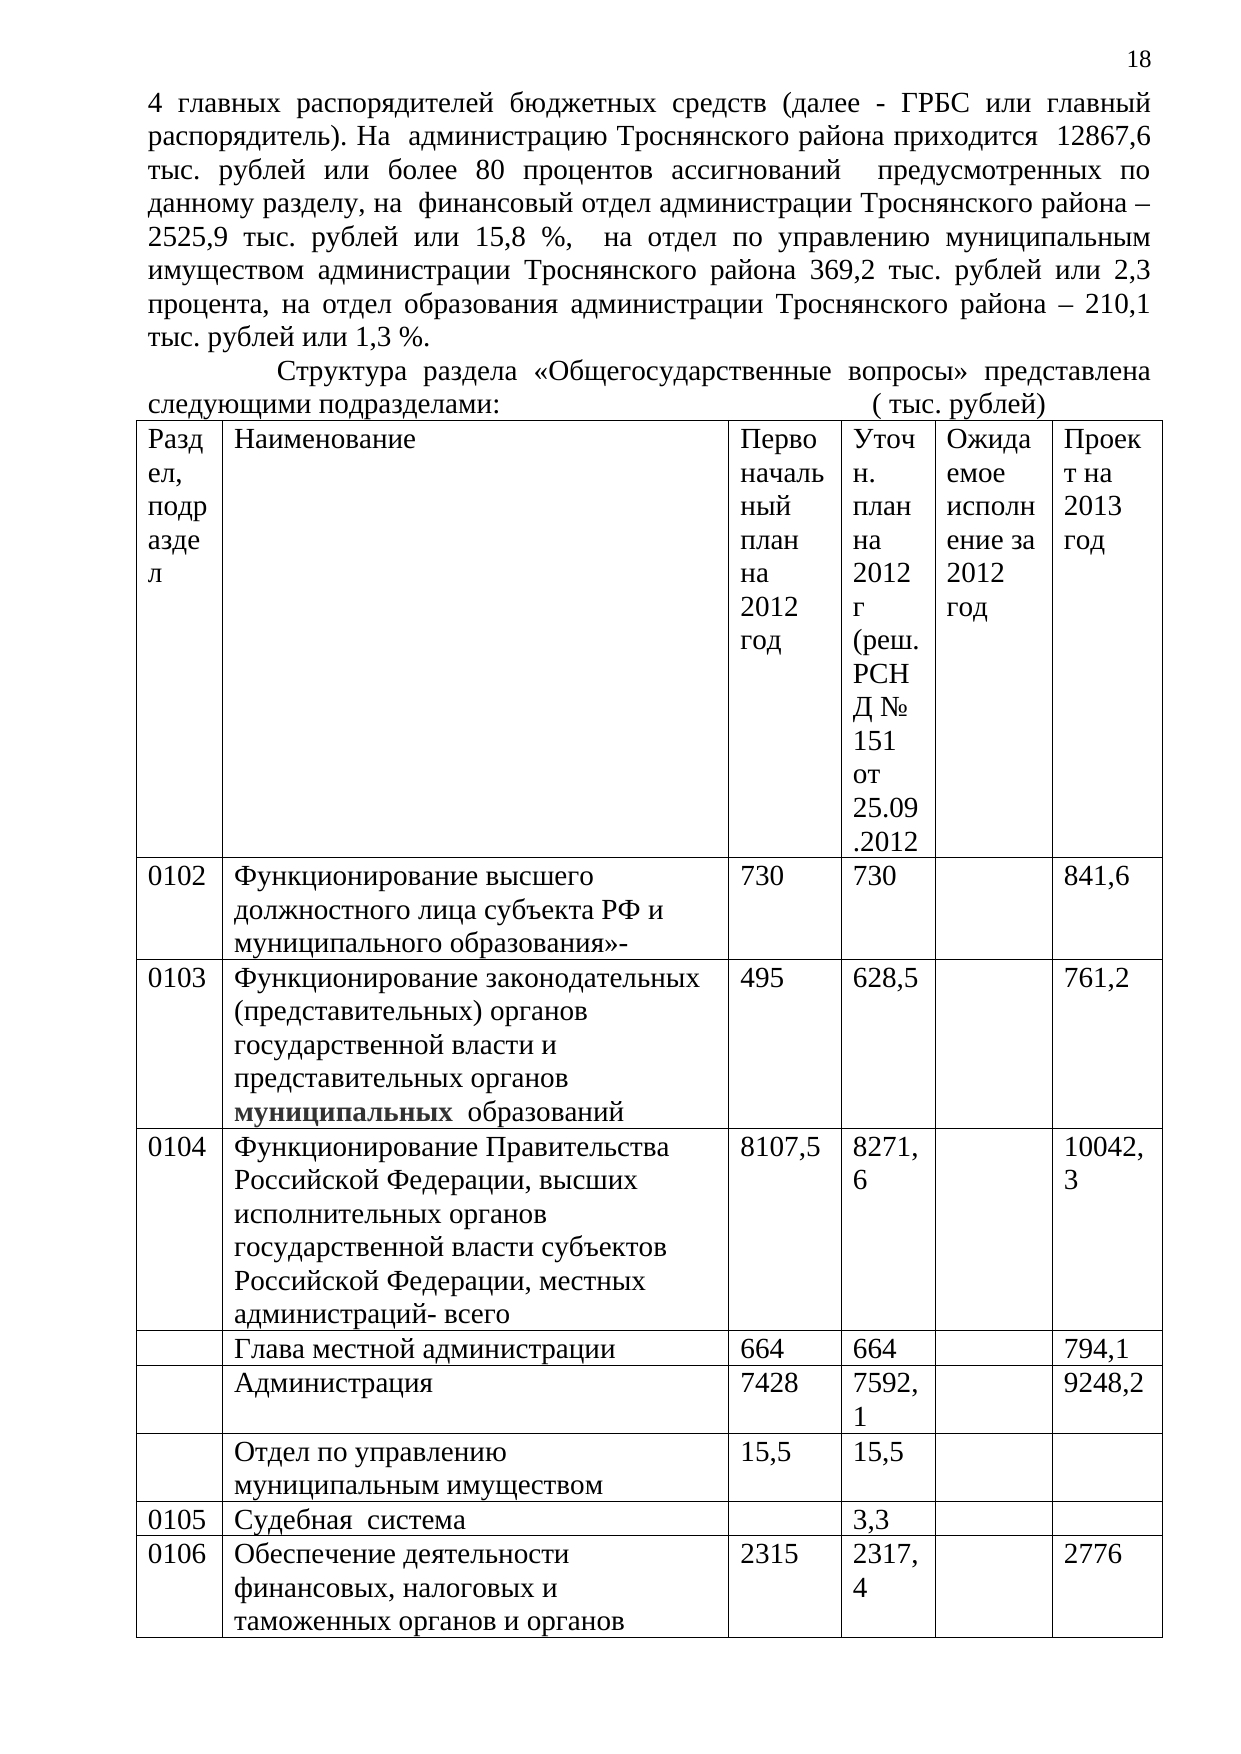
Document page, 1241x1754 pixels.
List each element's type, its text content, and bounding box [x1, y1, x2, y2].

table_cell [936, 1366, 1052, 1433]
table_cell Функционирование законодательных (представительных) органов государственной власти и представительных органов муниципальных образований [223, 960, 728, 1128]
table_cell 730 [729, 858, 841, 959]
table_header Уточн. план на (реш. РСНД № 151 от 25.09.2012 [842, 421, 935, 857]
table_cell [137, 1366, 222, 1433]
table_cell 15,5 [729, 1434, 841, 1501]
table_cell 15,5 [842, 1434, 935, 1501]
text Структура раздела «Общегосударственные вопросы» представлена следующими подразделами: ( тыс. рублей) [148, 353, 1152, 420]
table_header Проект на 2013 год [1053, 421, 1162, 857]
table_cell [137, 1434, 222, 1501]
table_cell 10042,3 [1053, 1129, 1162, 1330]
table_cell 664 [842, 1331, 935, 1364]
table_cell Судебная система [223, 1502, 728, 1535]
table_cell [936, 1502, 1052, 1535]
table_cell 0106 [137, 1536, 222, 1637]
table_cell [729, 1502, 841, 1535]
table_cell Функционирование высшего должностного лица субъекта РФ и муниципального образования»- [223, 858, 728, 959]
table_cell 0102 [137, 858, 222, 959]
table_cell 0105 [137, 1502, 222, 1535]
table_cell 2776 [1053, 1536, 1162, 1637]
table_cell 3,3 [842, 1502, 935, 1535]
table_cell 628,5 [842, 960, 935, 1128]
table_cell 2317,4 [842, 1536, 935, 1637]
table_cell 7428 [729, 1366, 841, 1433]
table_cell 7592,1 [842, 1366, 935, 1433]
table_cell 841,6 [1053, 858, 1162, 959]
table_cell 2315 [729, 1536, 841, 1637]
table_cell Отдел по управлению муниципальным имуществом [223, 1434, 728, 1501]
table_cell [223, 1536, 728, 1637]
table_cell [137, 1331, 222, 1364]
table_header Ожидаемое исполнение за 2012 год [936, 421, 1052, 857]
table_cell [1053, 1502, 1162, 1535]
table_cell [1053, 1434, 1162, 1501]
table_cell [936, 858, 1052, 959]
table_cell Администрация [223, 1366, 728, 1433]
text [148, 85, 1152, 353]
table_cell 0103 [137, 960, 222, 1128]
table_cell 0104 [137, 1129, 222, 1330]
table_cell [936, 1129, 1052, 1330]
table_cell 730 [842, 858, 935, 959]
table_header Раздел, подраздел [137, 421, 222, 857]
table_cell 495 [729, 960, 841, 1128]
table_cell [936, 1536, 1052, 1637]
table_cell 761,2 [1053, 960, 1162, 1128]
table_header Первоначальный план на 2012 год [729, 421, 841, 857]
table_cell 8107,5 [729, 1129, 841, 1330]
table_cell [936, 960, 1052, 1128]
table_cell 794,1 [1053, 1331, 1162, 1364]
table_cell 664 [729, 1331, 841, 1364]
table_cell [936, 1331, 1052, 1364]
table_cell Глава местной администрации [223, 1331, 728, 1364]
table_cell [936, 1434, 1052, 1501]
table_cell 8271,6 [842, 1129, 935, 1330]
table_cell 9248,2 [1053, 1366, 1162, 1433]
table_header Наименование [223, 421, 728, 857]
table_cell Функционирование Правительства Российской Федерации, высших исполнительных органов государственной власти субъектов Российской Федерации, местных администраций- всего [223, 1129, 728, 1330]
